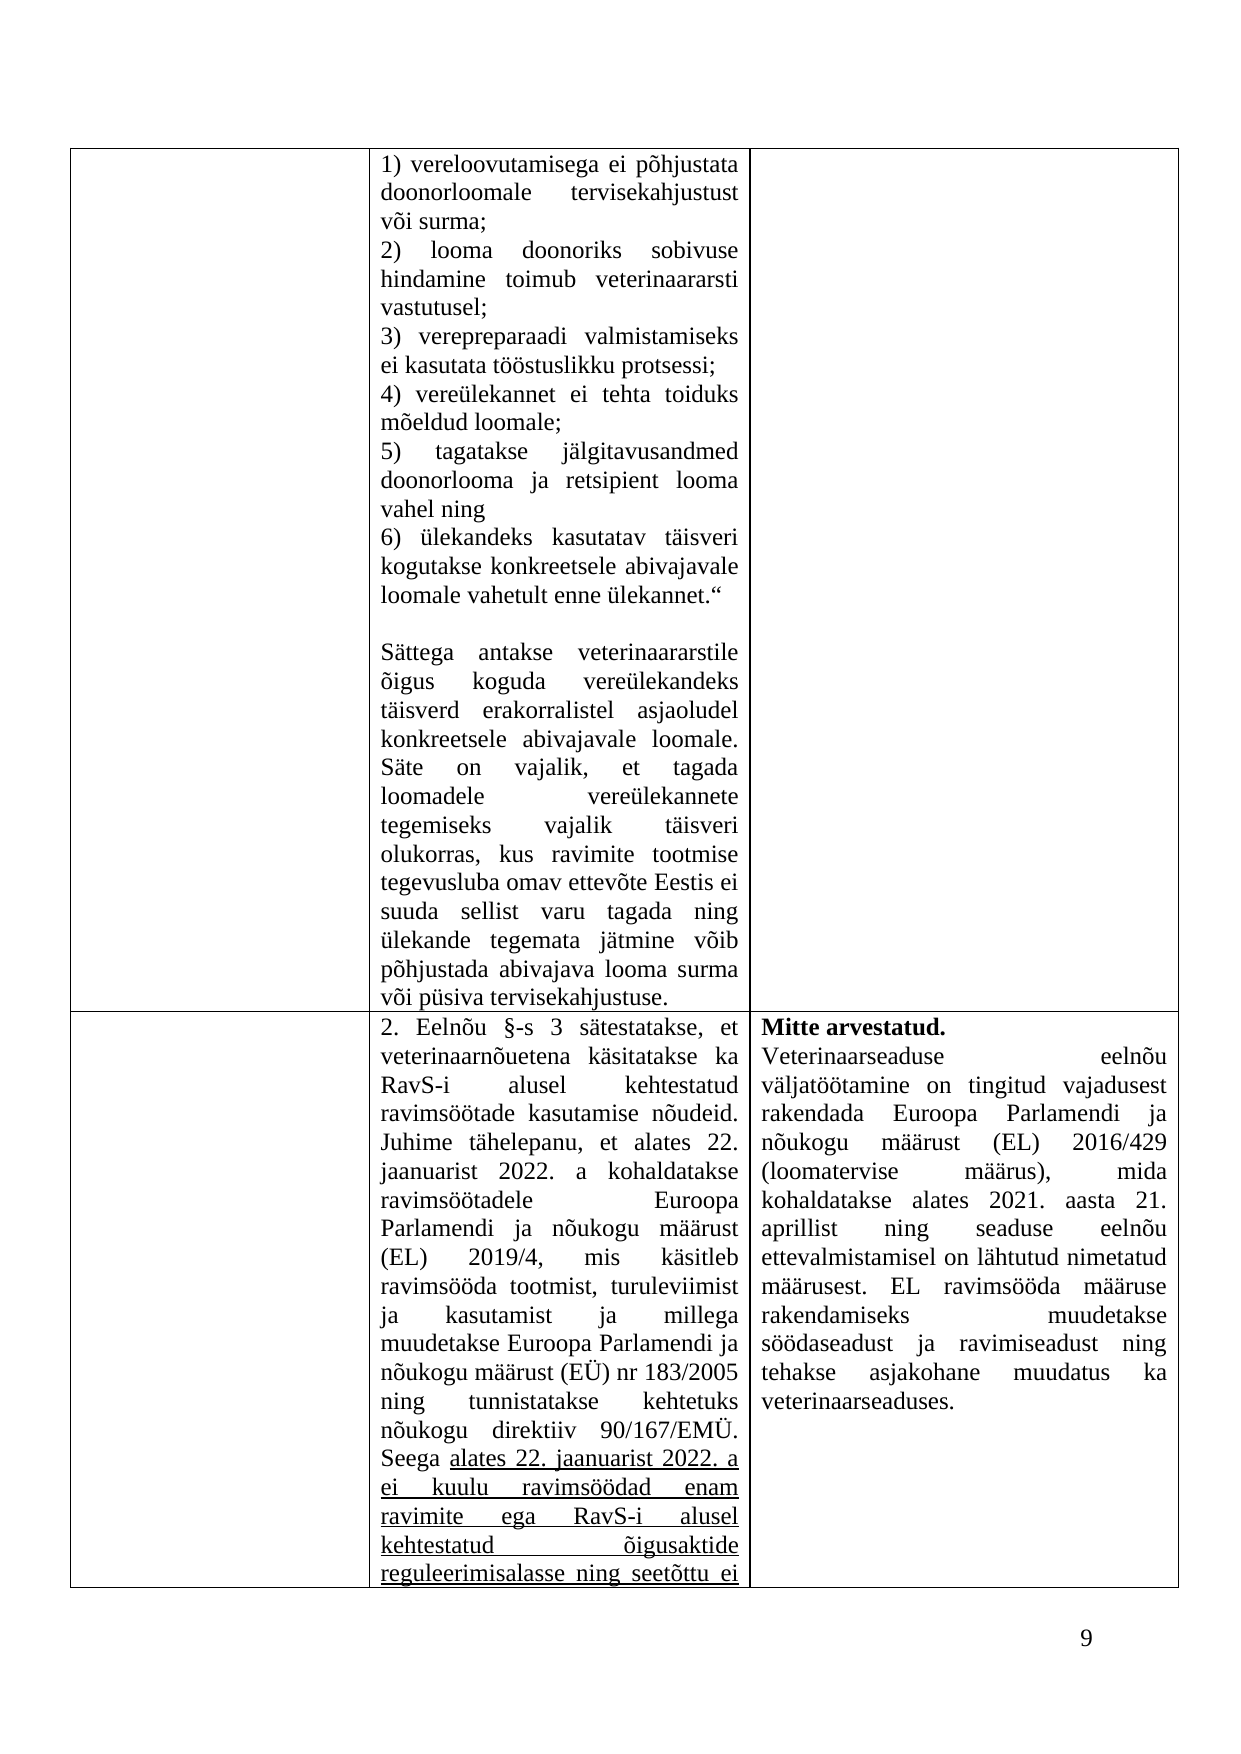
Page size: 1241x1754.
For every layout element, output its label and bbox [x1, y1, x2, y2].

table_cell [370, 1012, 749, 1587]
table_cell [751, 1012, 1178, 1587]
table_cell [370, 149, 749, 1011]
table_cell [751, 149, 1178, 1011]
table_cell [71, 149, 369, 1011]
table_cell [71, 1012, 369, 1587]
